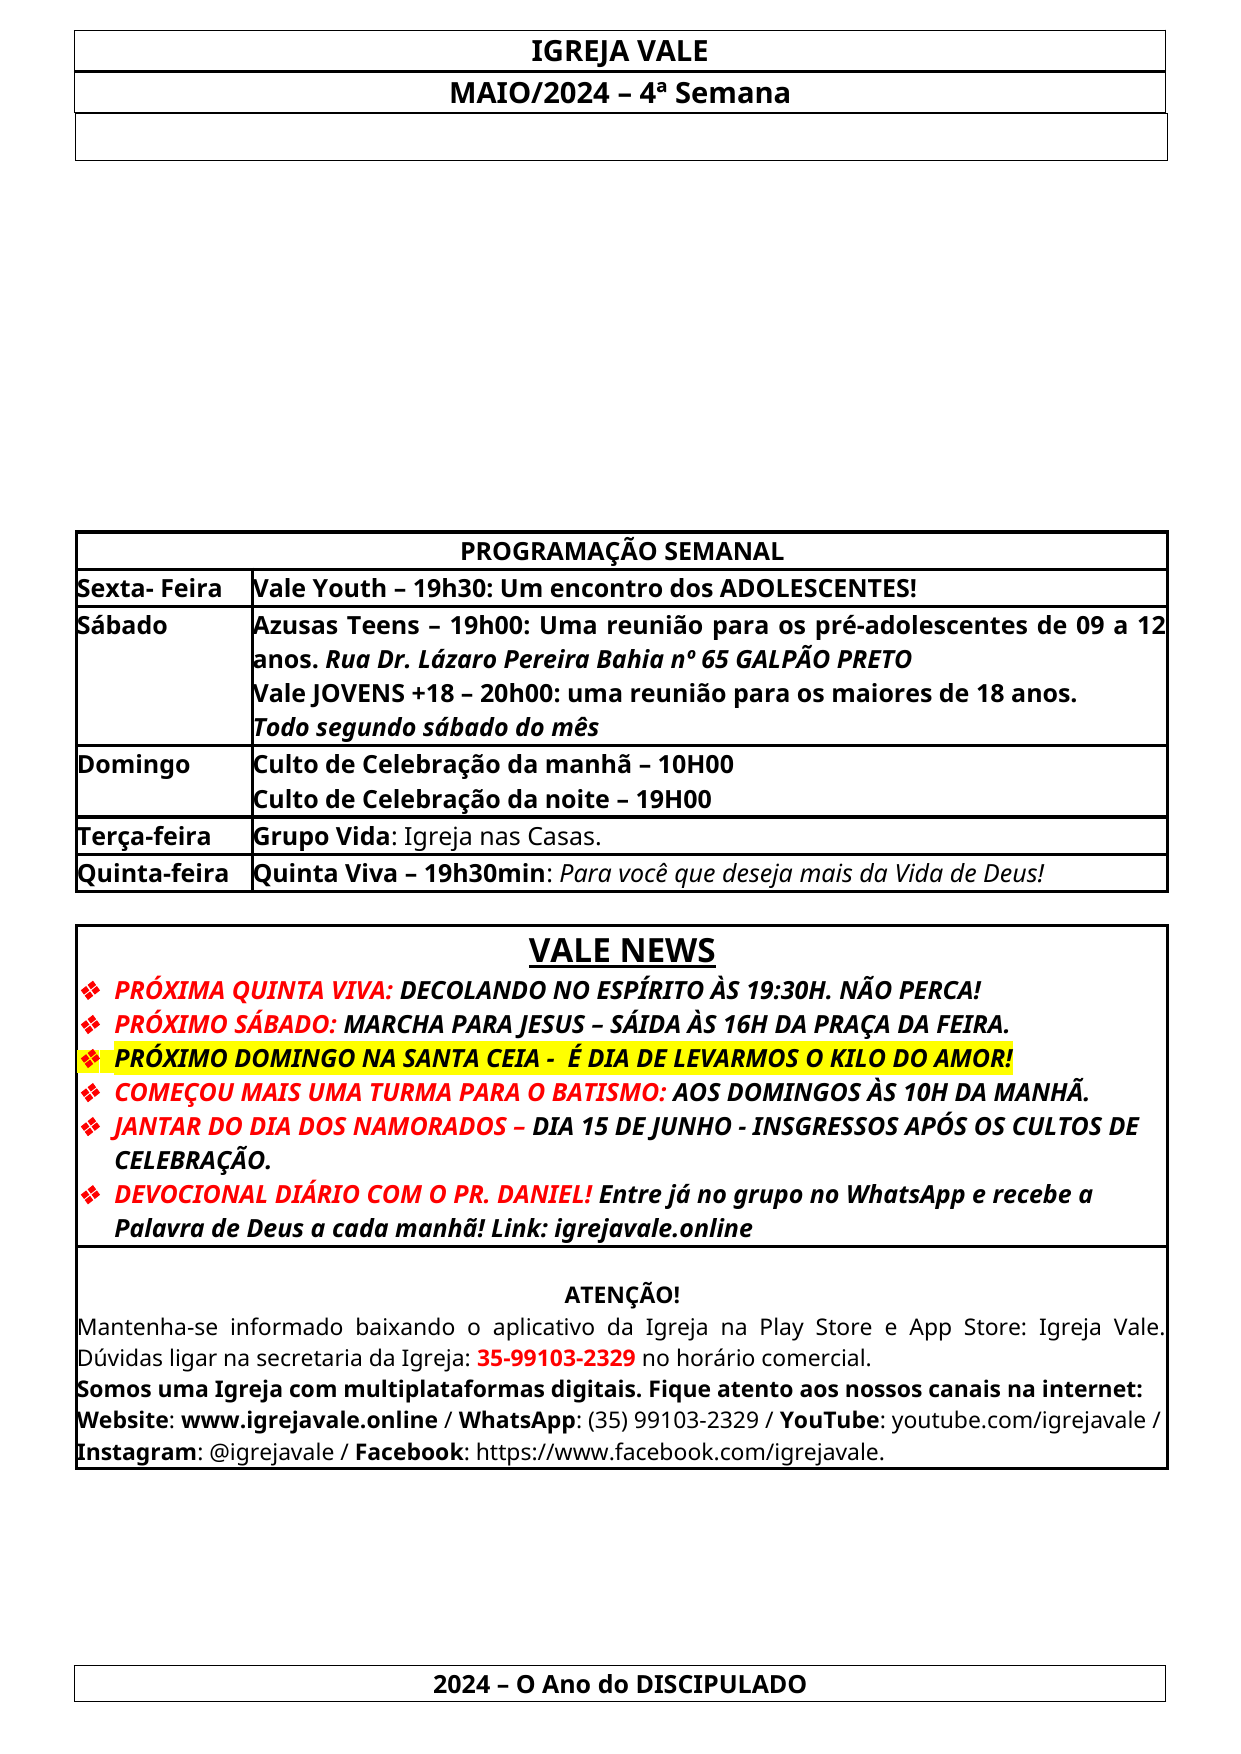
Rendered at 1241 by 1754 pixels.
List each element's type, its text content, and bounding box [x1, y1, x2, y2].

table_cell [76, 114, 1167, 159]
table_cell Sábado [78, 608, 251, 744]
table_cell Azusas Teens – 19h00: Uma reunião para os pré-adolescentes de 09 a 12 anos. Rua Dr. Lázaro Pereira Bahia nº 65 GALPÃO PRETO Vale JOVENS +18 – 20h00: uma reunião para os maiores de 18 anos. Todo segundo sábado do mês [254, 608, 1166, 744]
table_cell Quinta Viva – 19h30min: Para você que deseja mais da Vida de Deus! [254, 856, 1166, 890]
table_cell Sexta- Feira [78, 571, 251, 605]
table_cell Quinta-feira [78, 856, 251, 890]
table_header PROGRAMAÇÃO SEMANAL [78, 534, 1166, 567]
table_cell Vale Youth – 19h30: Um encontro dos ADOLESCENTES! [254, 571, 1166, 605]
table_cell ATENÇÃO! Mantenha-se informado baixando o aplicativo da Igreja na Play Store e App Store: Igreja Vale. Dúvidas ligar na secretaria da Igreja: 35-99103-2329 no horário comercial. Somos uma Igreja com multiplataformas digitais. Fique atento aos nossos canais na internet: Website: www.igrejavale.online / WhatsApp: (35) 99103-2329 / YouTube: youtube.com/igrejavale / Instagram: @igrejavale / Facebook: https://www.facebook.com/igrejavale. [78, 1248, 1166, 1467]
table_cell Domingo [78, 747, 251, 815]
table_header VALE NEWS PRÓXIMA QUINTA VIVA: DECOLANDO NO ESPÍRITO ÀS 19:30H. NÃO PERCA! PRÓXIMO SÁBADO: MARCHA PARA JESUS – SÁIDA ÀS 16H DA PRAÇA DA FEIRA. PRÓXIMO DOMINGO NA SANTA CEIA - É DIA DE LEVARMOS O KILO DO AMOR! COMEÇOU MAIS UMA TURMA PARA O BATISMO: AOS DOMINGOS ÀS 10H DA MANHÃ. JANTAR DO DIA DOS NAMORADOS – DIA 15 DE JUNHO - INSGRESSOS APÓS OS CULTOS DE CELEBRAÇÃO. DEVOCIONAL DIÁRIO COM O PR. DANIEL! Entre já no grupo no WhatsApp e recebe a Palavra de Deus a cada manhã! Link: igrejavale.online [78, 927, 1166, 1245]
table_cell Culto de Celebração da manhã – 10H00 Culto de Celebração da noite – 19H00 [254, 747, 1166, 815]
table_cell Terça-feira [78, 819, 251, 852]
table_cell Grupo Vida: Igreja nas Casas. [254, 819, 1166, 852]
